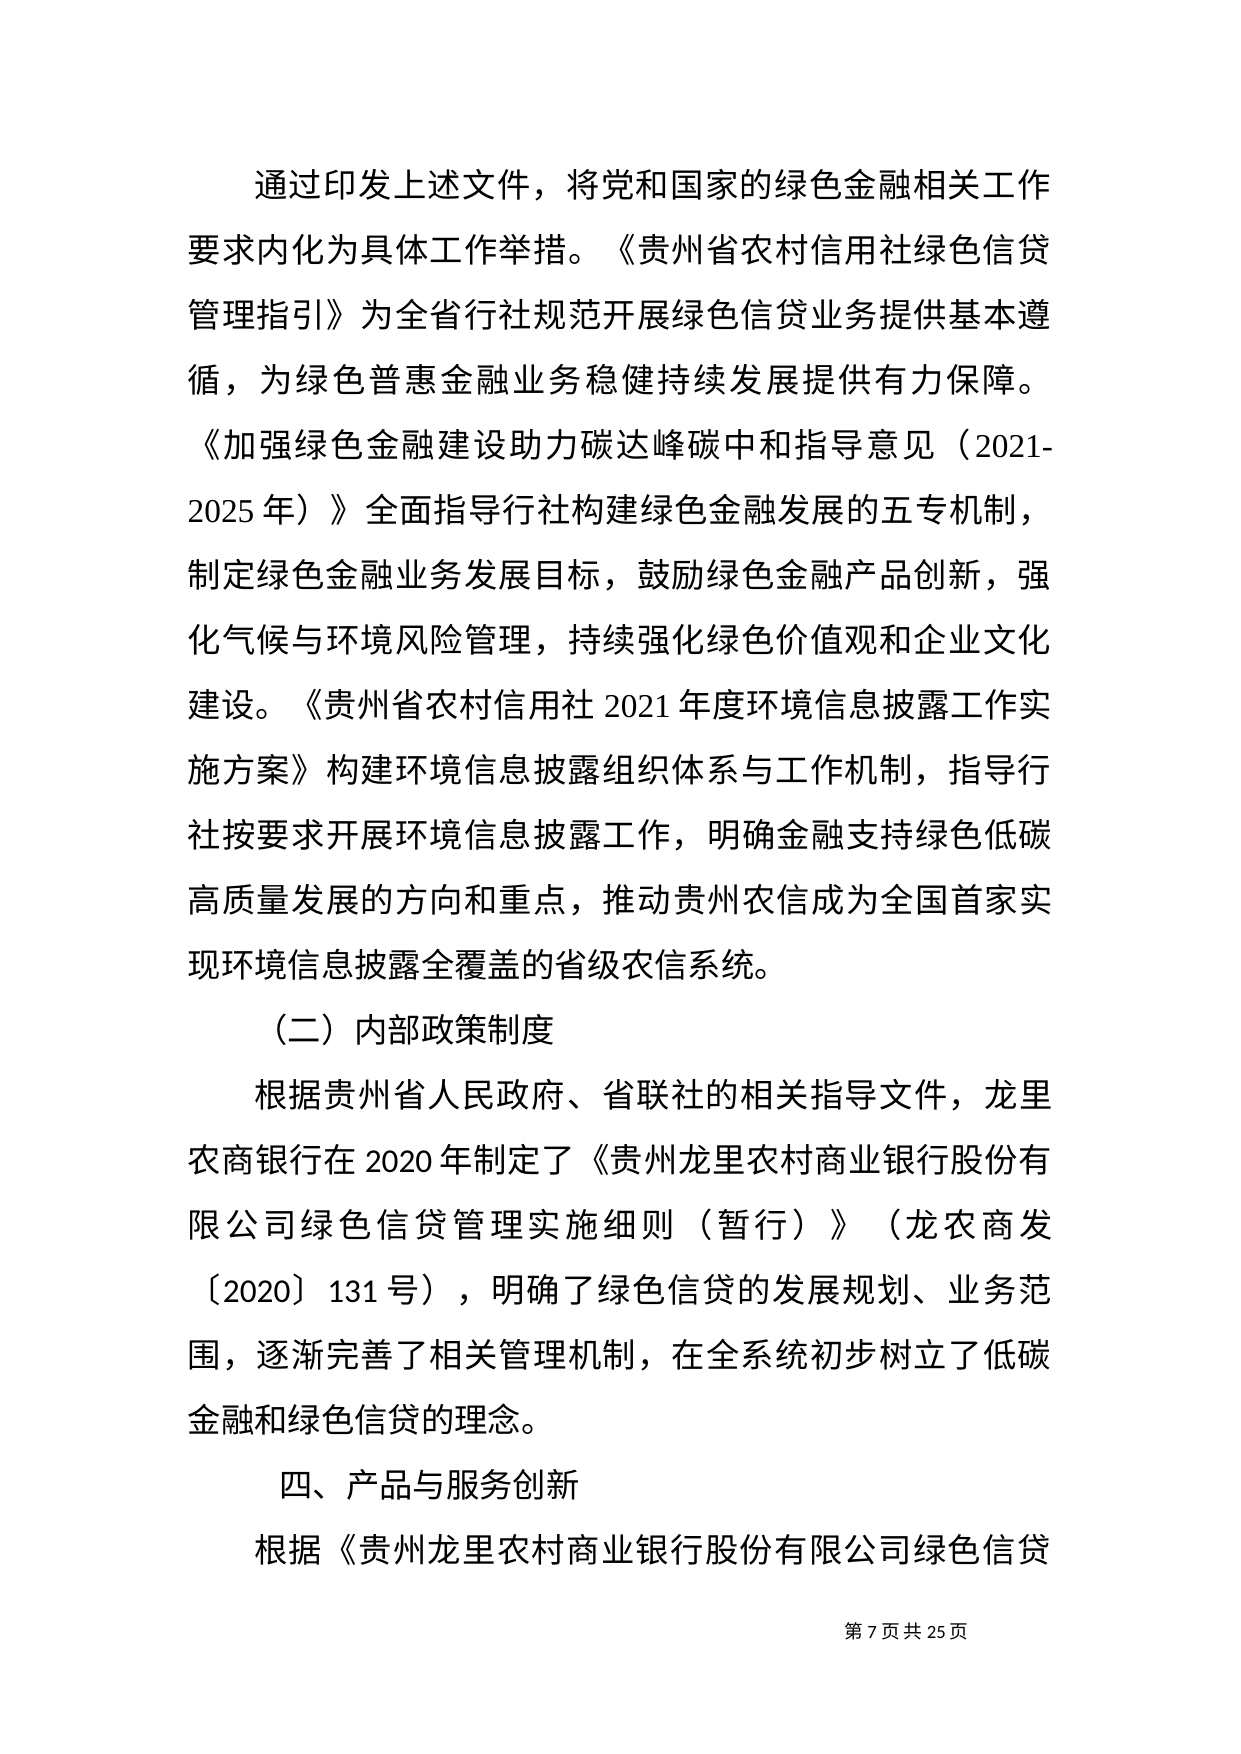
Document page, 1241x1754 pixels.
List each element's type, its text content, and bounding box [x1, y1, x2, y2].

subtitle （二）内部政策制度 [187, 995, 1053, 1060]
text 通过印发上述文件，将党和国家的绿色金融相关工作要求内化为具体工作举措。《贵州省农村信用社绿色信贷管理指引》为全省行社规范开展绿色信贷业务提供基本遵循，为绿色普惠金融业务稳健持续发展提供有力保障。《加强绿色金融建设助力碳达峰碳中和指导意见（2021-2025年）》全面指导行社构建绿色金融发展的五专机制，制定绿色金融业务发展目标，鼓励绿色金融产品创新，强化气候与环境风险管理，持续强化绿色价值观和企业文化建设。《贵州省农村信用社2021年度环境信息披露工作实施方案》构建环境信息披露组织体系与工作机制，指导行社按要求开展环境信息披露工作，明确金融支持绿色低碳高质量发展的方向和重点，推动贵州农信成为全国首家实现环境信息披露全覆盖的省级农信系统。 [187, 150, 1053, 995]
subtitle 四、产品与服务创新 [187, 1450, 1053, 1515]
text 根据贵州省人民政府、省联社的相关指导文件，龙里农商银行在2020年制定了《贵州龙里农村商业银行股份有限公司绿色信贷管理实施细则（暂行）》（龙农商发〔2020〕131号），明确了绿色信贷的发展规划、业务范围，逐渐完善了相关管理机制，在全系统初步树立了低碳金融和绿色信贷的理念。 [187, 1060, 1053, 1450]
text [187, 1515, 1053, 1580]
